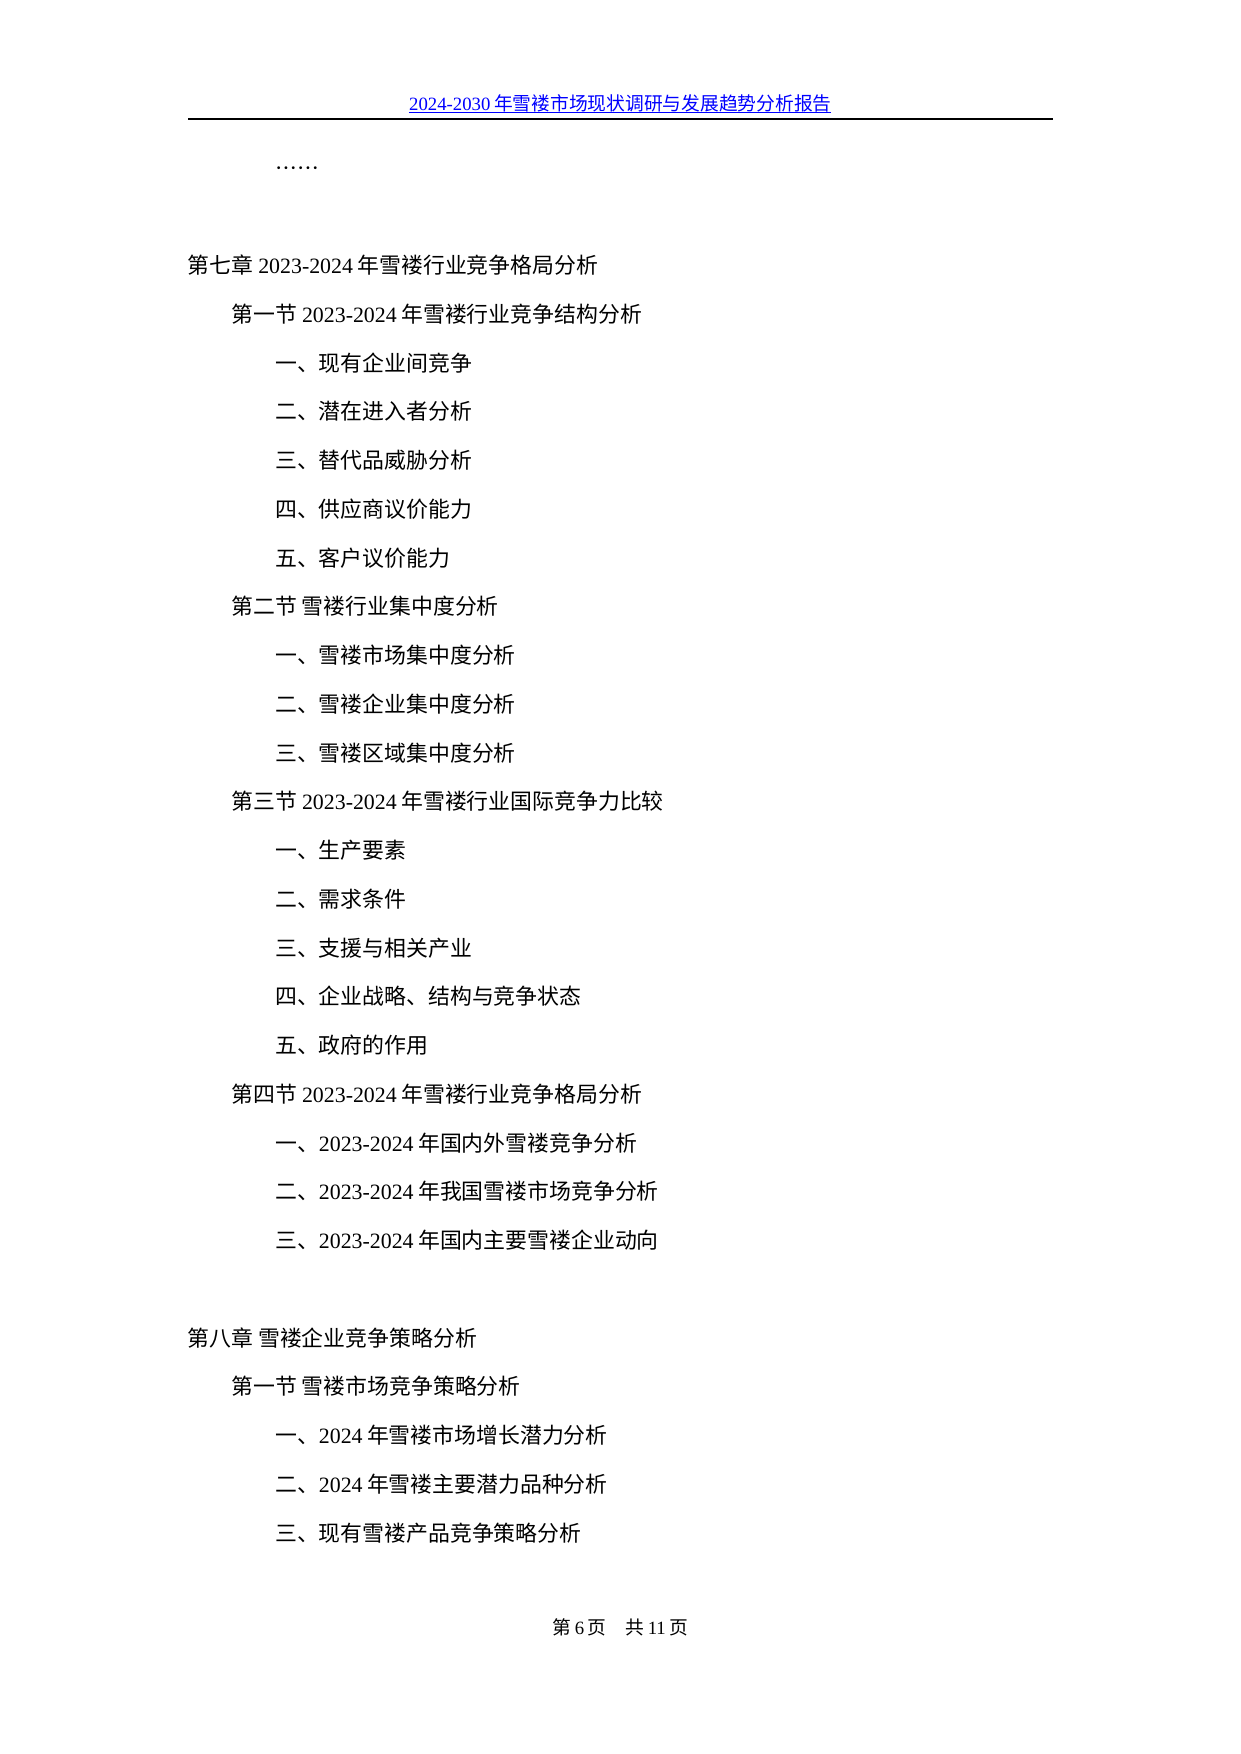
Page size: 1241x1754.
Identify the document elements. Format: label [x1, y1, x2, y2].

text [187, 150, 1053, 1548]
